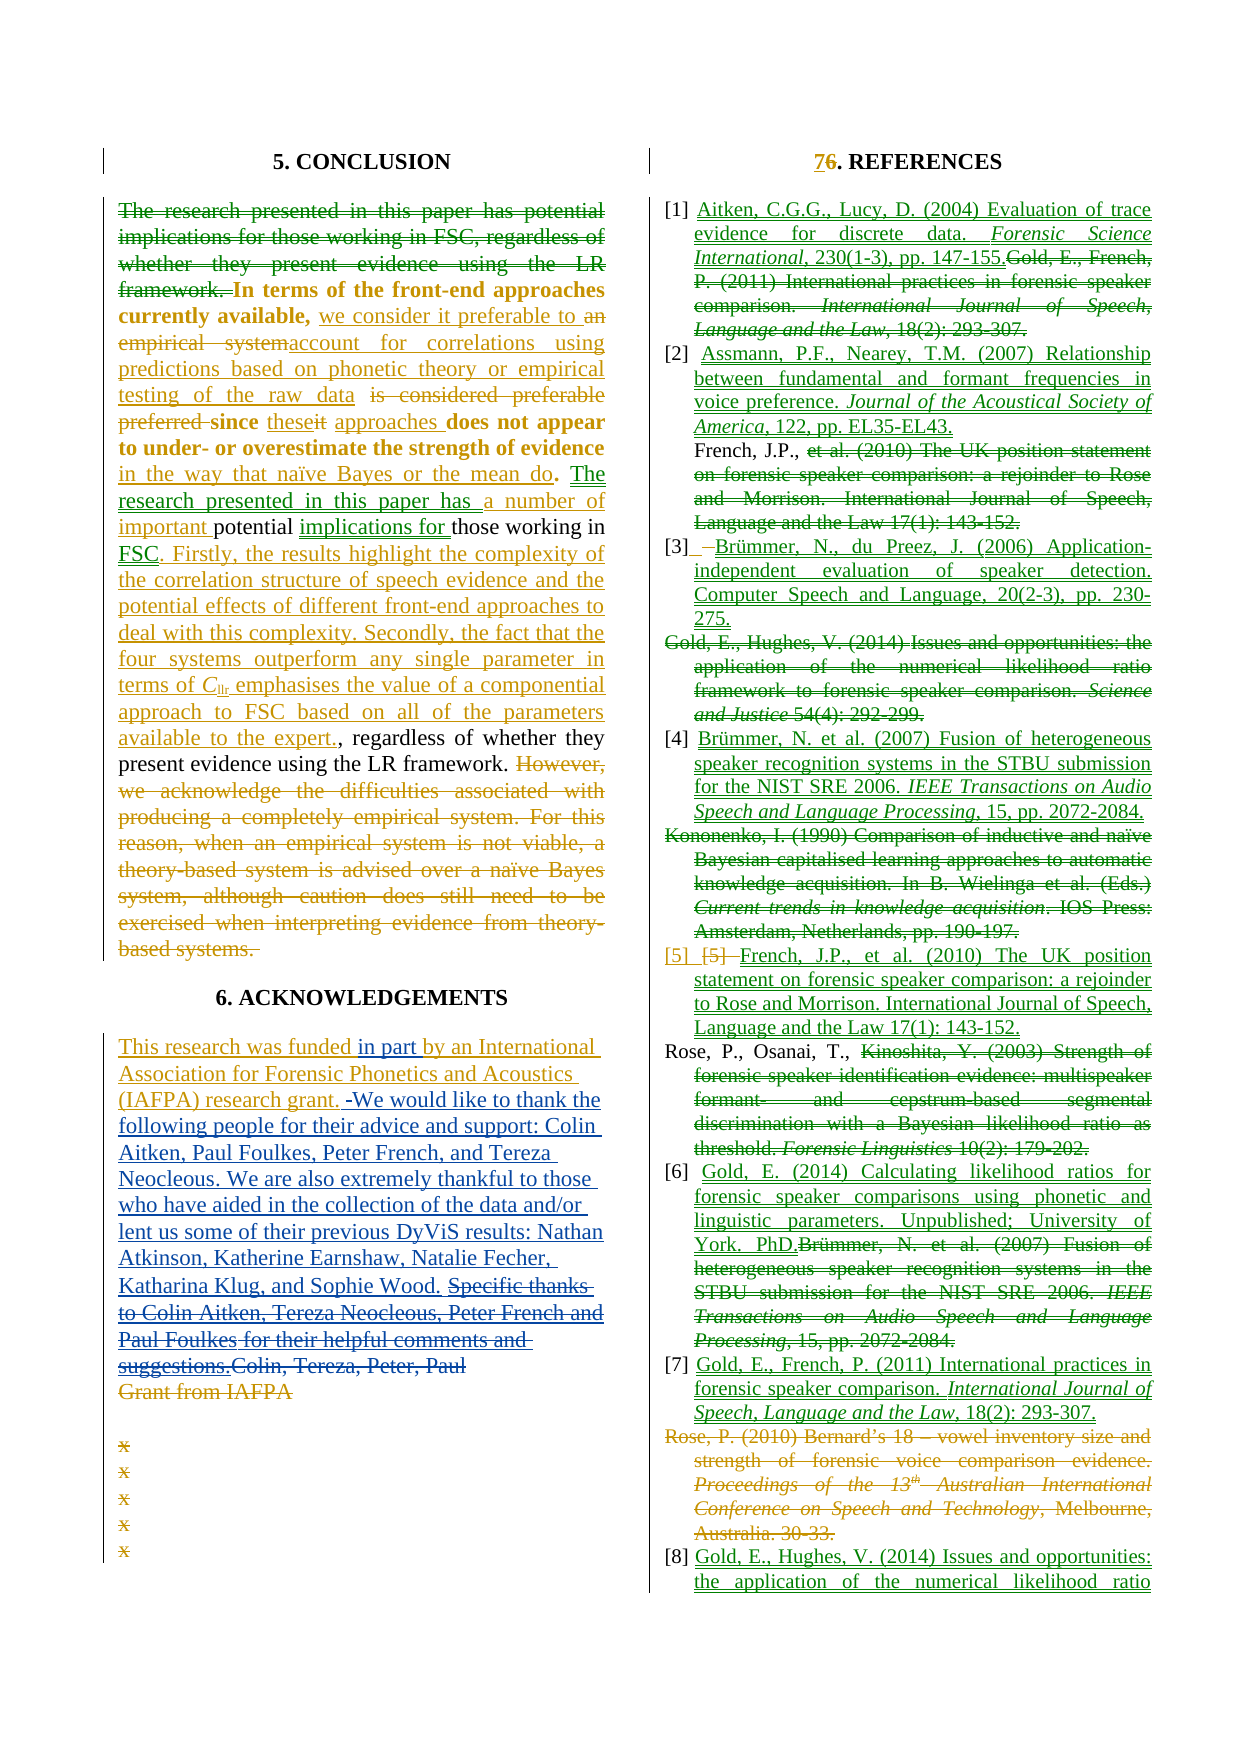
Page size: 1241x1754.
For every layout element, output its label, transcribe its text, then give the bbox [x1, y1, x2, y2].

text [4] [664, 726, 1152, 823]
text In terms of the front-end approaches currently available, since does not appear to under- or overestimate the strength of evidence. [118, 643, 605, 668]
text In terms of the front-end approaches currently available, since does not appear to under- or overestimate the strength of evidence. [118, 616, 605, 641]
text [3] [664, 534, 1152, 630]
text In terms of the front-end approaches currently available, since does not appear to under- or overestimate the strength of evidence. [118, 267, 605, 378]
text [7] [664, 1352, 1152, 1424]
text In terms of the front-end approaches currently available, since does not appear to under- or overestimate the strength of evidence. [118, 669, 605, 721]
subtitle 5. conclusion [118, 148, 605, 174]
text [2] [664, 341, 1152, 438]
text In terms of the front-end approaches currently available, since does not appear to under- or overestimate the strength of evidence. [118, 722, 605, 791]
text In terms of the front-end approaches currently available, since does not appear to under- or overestimate the strength of evidence. [118, 379, 605, 589]
text In terms of the front-end approaches currently available, since does not appear to under- or overestimate the strength of evidence. [118, 215, 605, 237]
text In terms of the front-end approaches currently available, since does not appear to under- or overestimate the strength of evidence. [118, 898, 605, 923]
text In terms of the front-end approaches currently available, since does not appear to under- or overestimate the strength of evidence. [118, 792, 605, 818]
text In terms of the front-end approaches currently available, since does not appear to under- or overestimate the strength of evidence. [118, 590, 605, 615]
text In terms of the front-end approaches currently available, since does not appear to under- or overestimate the strength of evidence. [118, 845, 605, 870]
subtitle 6. Acknowledgements [118, 984, 605, 1011]
text [8] [664, 1544, 1152, 1593]
subtitle . REFERENCES [664, 148, 1152, 174]
text [1] [664, 197, 1152, 341]
text In terms of the front-end approaches currently available, since does not appear to under- or overestimate the strength of evidence. [118, 819, 605, 844]
text [6] [664, 1159, 1152, 1352]
text In terms of the front-end approaches currently available, since does not appear to under- or overestimate the strength of evidence. [118, 241, 605, 264]
text In terms of the front-end approaches currently available, since does not appear to under- or overestimate the strength of evidence. [118, 924, 605, 961]
text In terms of the front-end approaches currently available, since does not appear to under- or overestimate the strength of evidence. [118, 871, 605, 896]
